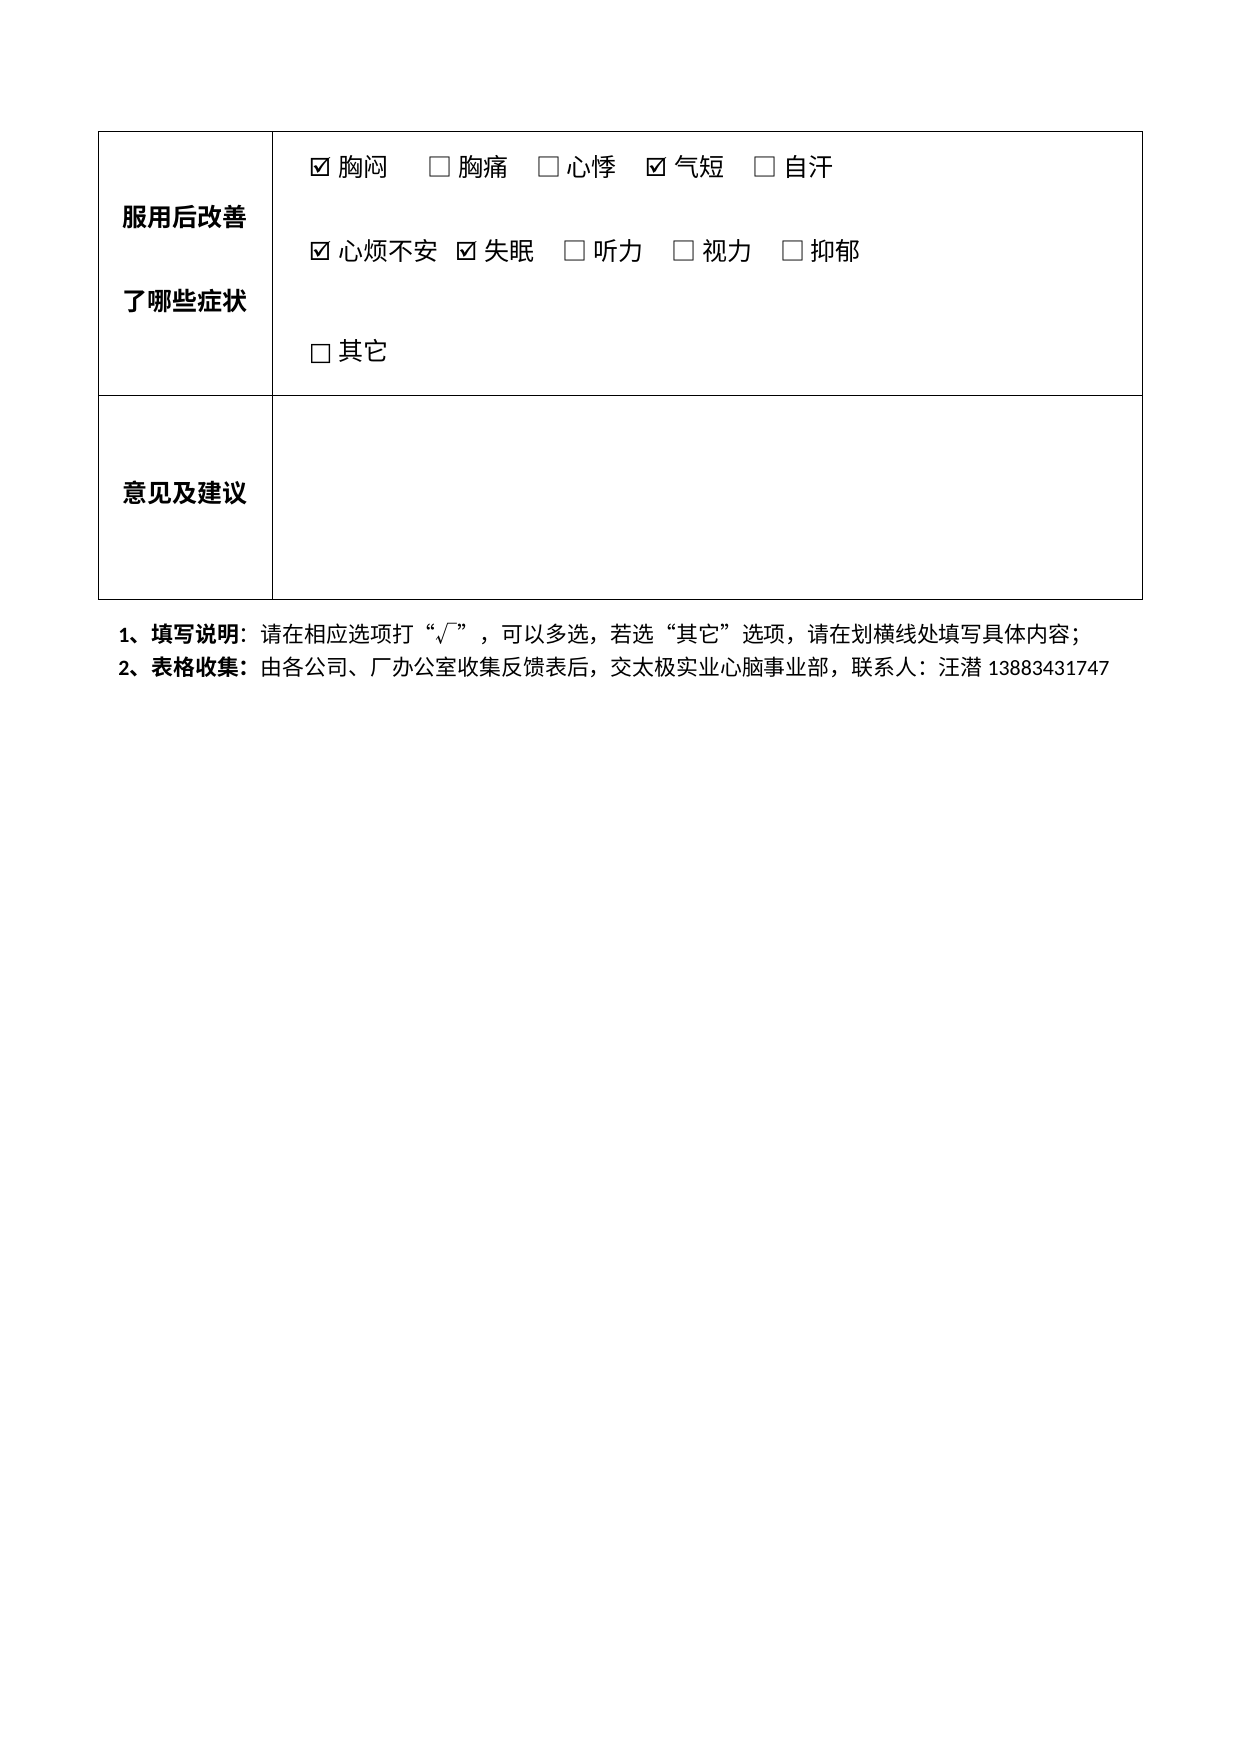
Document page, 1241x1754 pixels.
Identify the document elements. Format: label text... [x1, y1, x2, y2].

table_cell 意见及建议 [99, 396, 272, 599]
text 1、填写说明：请在相应选项打“√”，可以多选，若选“其它”选项，请在划横线处填写具体内容； [118, 617, 1122, 649]
table_cell [273, 396, 1142, 599]
table_cell 胸闷 □ 胸痛 □ 心悸 气短 □ 自汗 心烦不安 失眠 □ 听力 □ 视力 □ 抑郁 □ 其它 [273, 132, 1142, 395]
table_cell 服用后改善 了哪些症状 [99, 132, 272, 395]
text 2、表格收集：由各公司、厂办公室收集反馈表后，交太极实业心脑事业部，联系人：汪潜 13883431747 [118, 649, 1122, 682]
